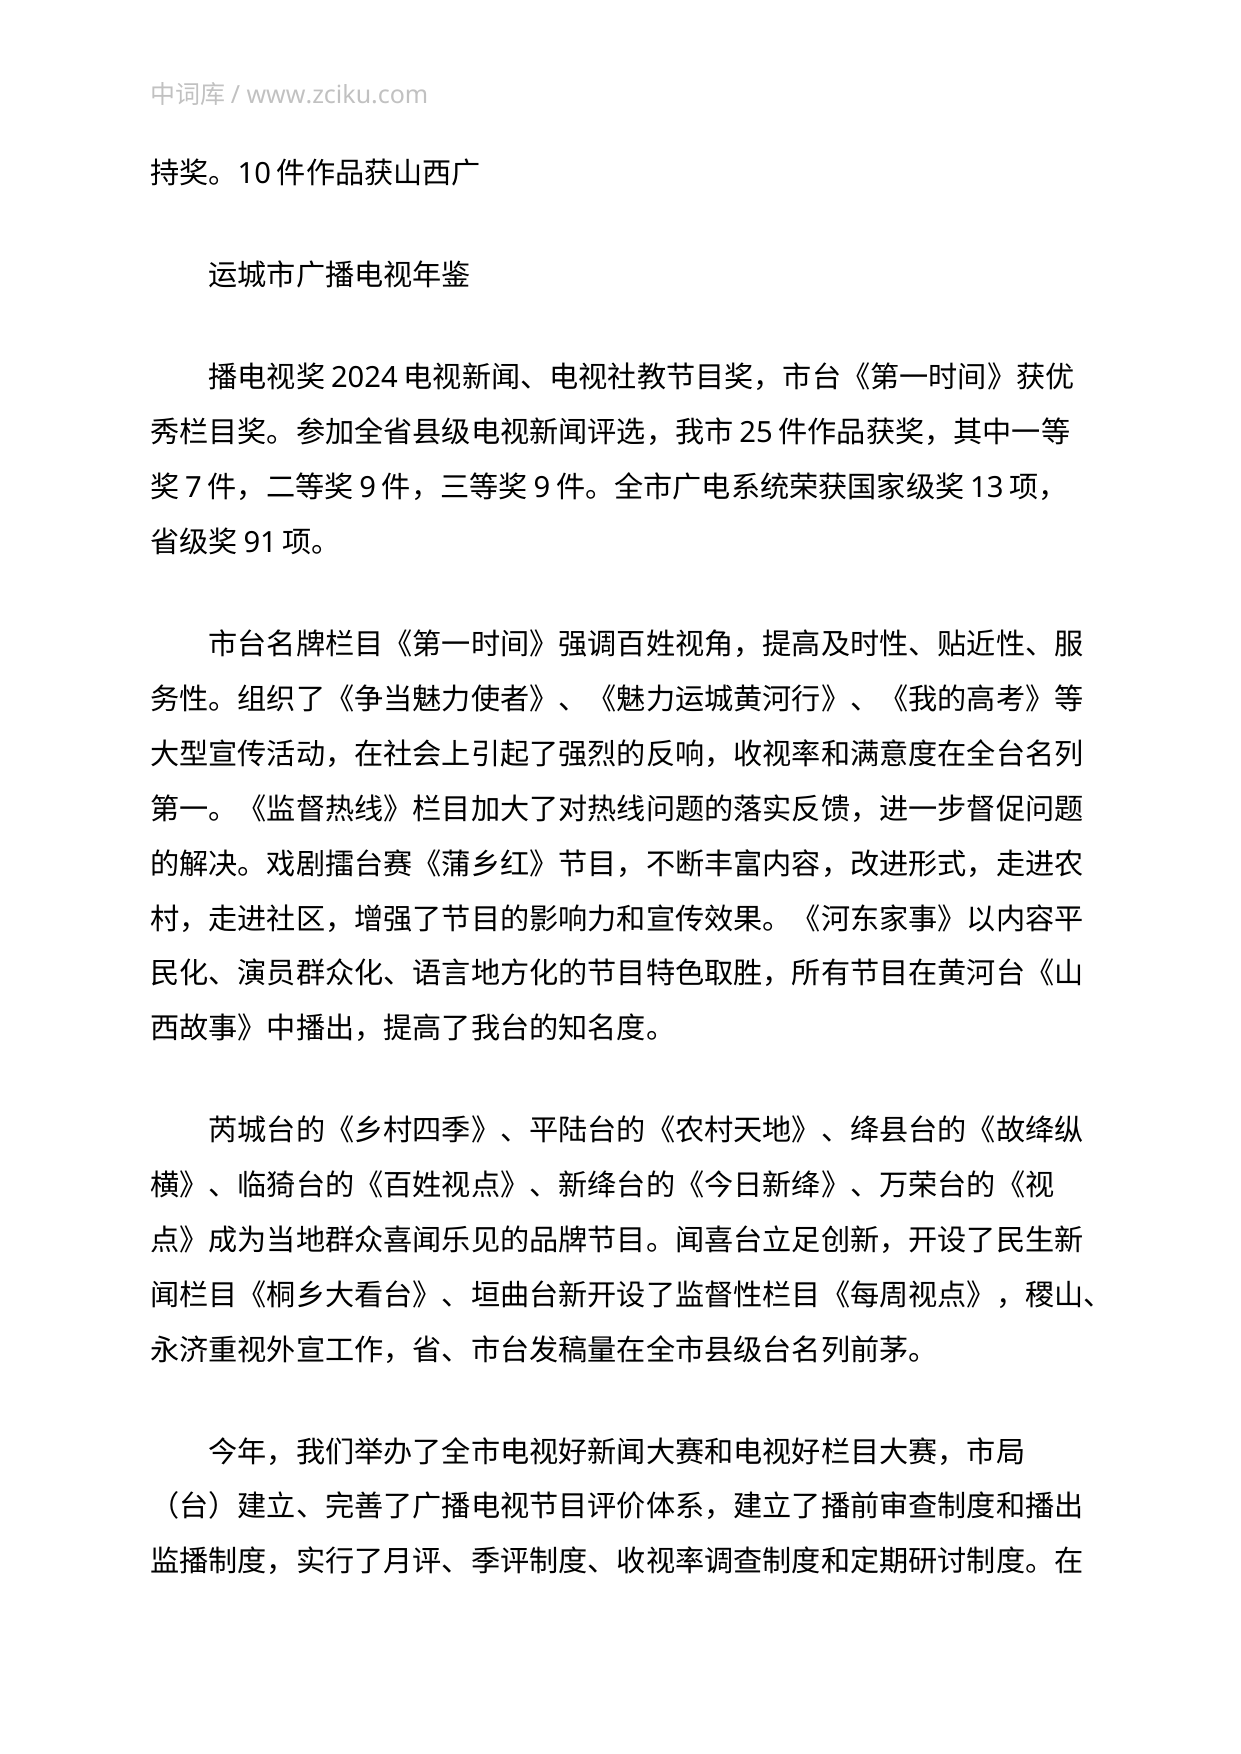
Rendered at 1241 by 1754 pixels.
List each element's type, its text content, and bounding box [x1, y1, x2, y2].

text 芮城台的《乡村四季》、平陆台的《农村天地》、绛县台的《故绛纵横》、临猗台的《百姓视点》、新绛台的《今日新绛》、万荣台的《视点》成为当地群众喜闻乐见的品牌节目。闻喜台立足创新，开设了民生新闻栏目《桐乡大看台》、垣曲台新开设了监督性栏目《每周视点》，稷山、永济重视外宣工作，省、市台发稿量在全市县级台名列前茅。 [150, 1107, 1090, 1369]
text 市台名牌栏目《第一时间》强调百姓视角，提高及时性、贴近性、服务性。组织了《争当魅力使者》、《魅力运城黄河行》、《我的高考》等大型宣传活动，在社会上引起了强烈的反响，收视率和满意度在全台名列第一。《监督热线》栏目加大了对热线问题的落实反馈，进一步督促问题的解决。戏剧擂台赛《蒲乡红》节目，不断丰富内容，改进形式，走进农村，走进社区，增强了节目的影响力和宣传效果。《河东家事》以内容平民化、演员群众化、语言地方化的节目特色取胜，所有节目在黄河台《山西故事》中播出，提高了我台的知名度。 [150, 621, 1090, 1047]
text 播电视奖2024电视新闻、电视社教节目奖，市台《第一时间》获优秀栏目奖。参加全省县级电视新闻评选，我市25件作品获奖，其中一等奖7件，二等奖9件，三等奖9件。全市广电系统荣获国家级奖13项，省级奖91项。 [150, 354, 1090, 561]
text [150, 150, 1090, 192]
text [150, 1428, 1090, 1580]
text 运城市广播电视年鉴 [150, 252, 1090, 294]
